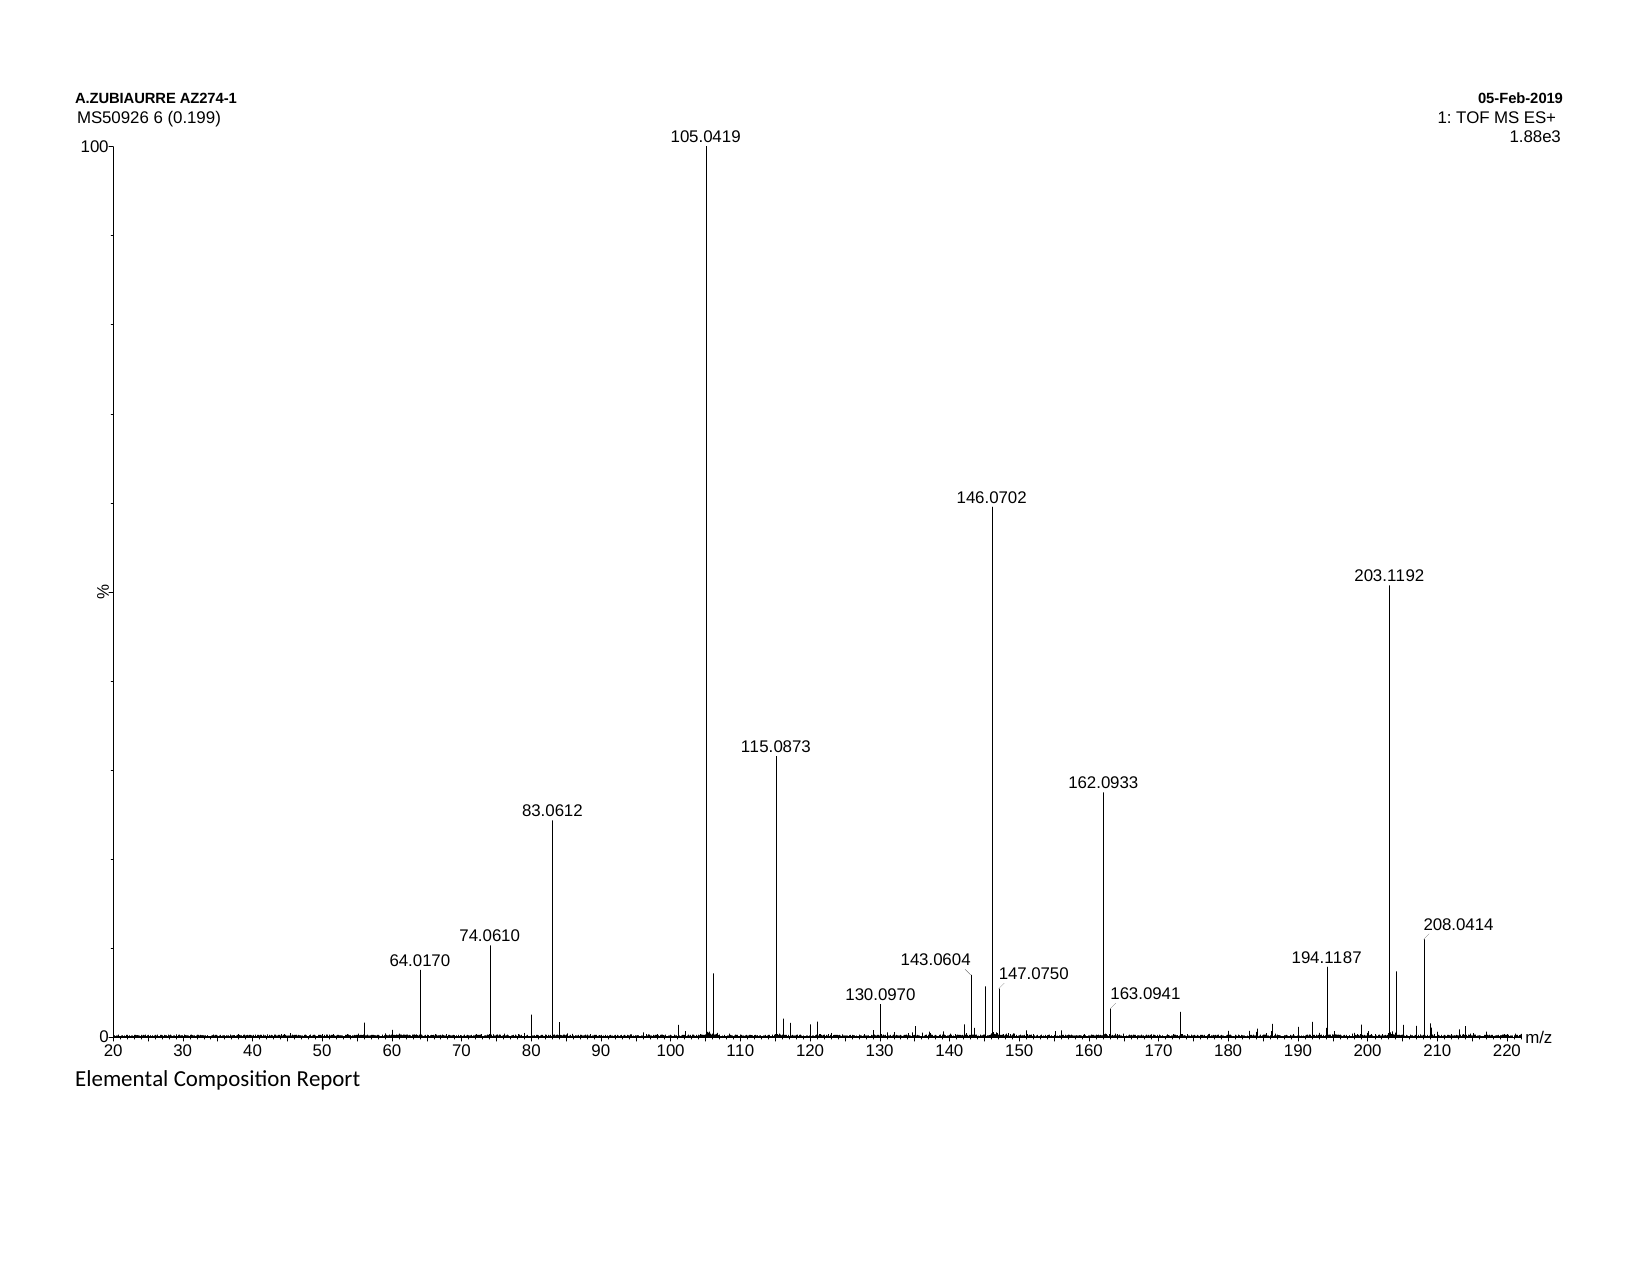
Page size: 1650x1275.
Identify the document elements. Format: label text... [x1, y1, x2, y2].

text Elemental Composition Report [75, 90, 1563, 1092]
